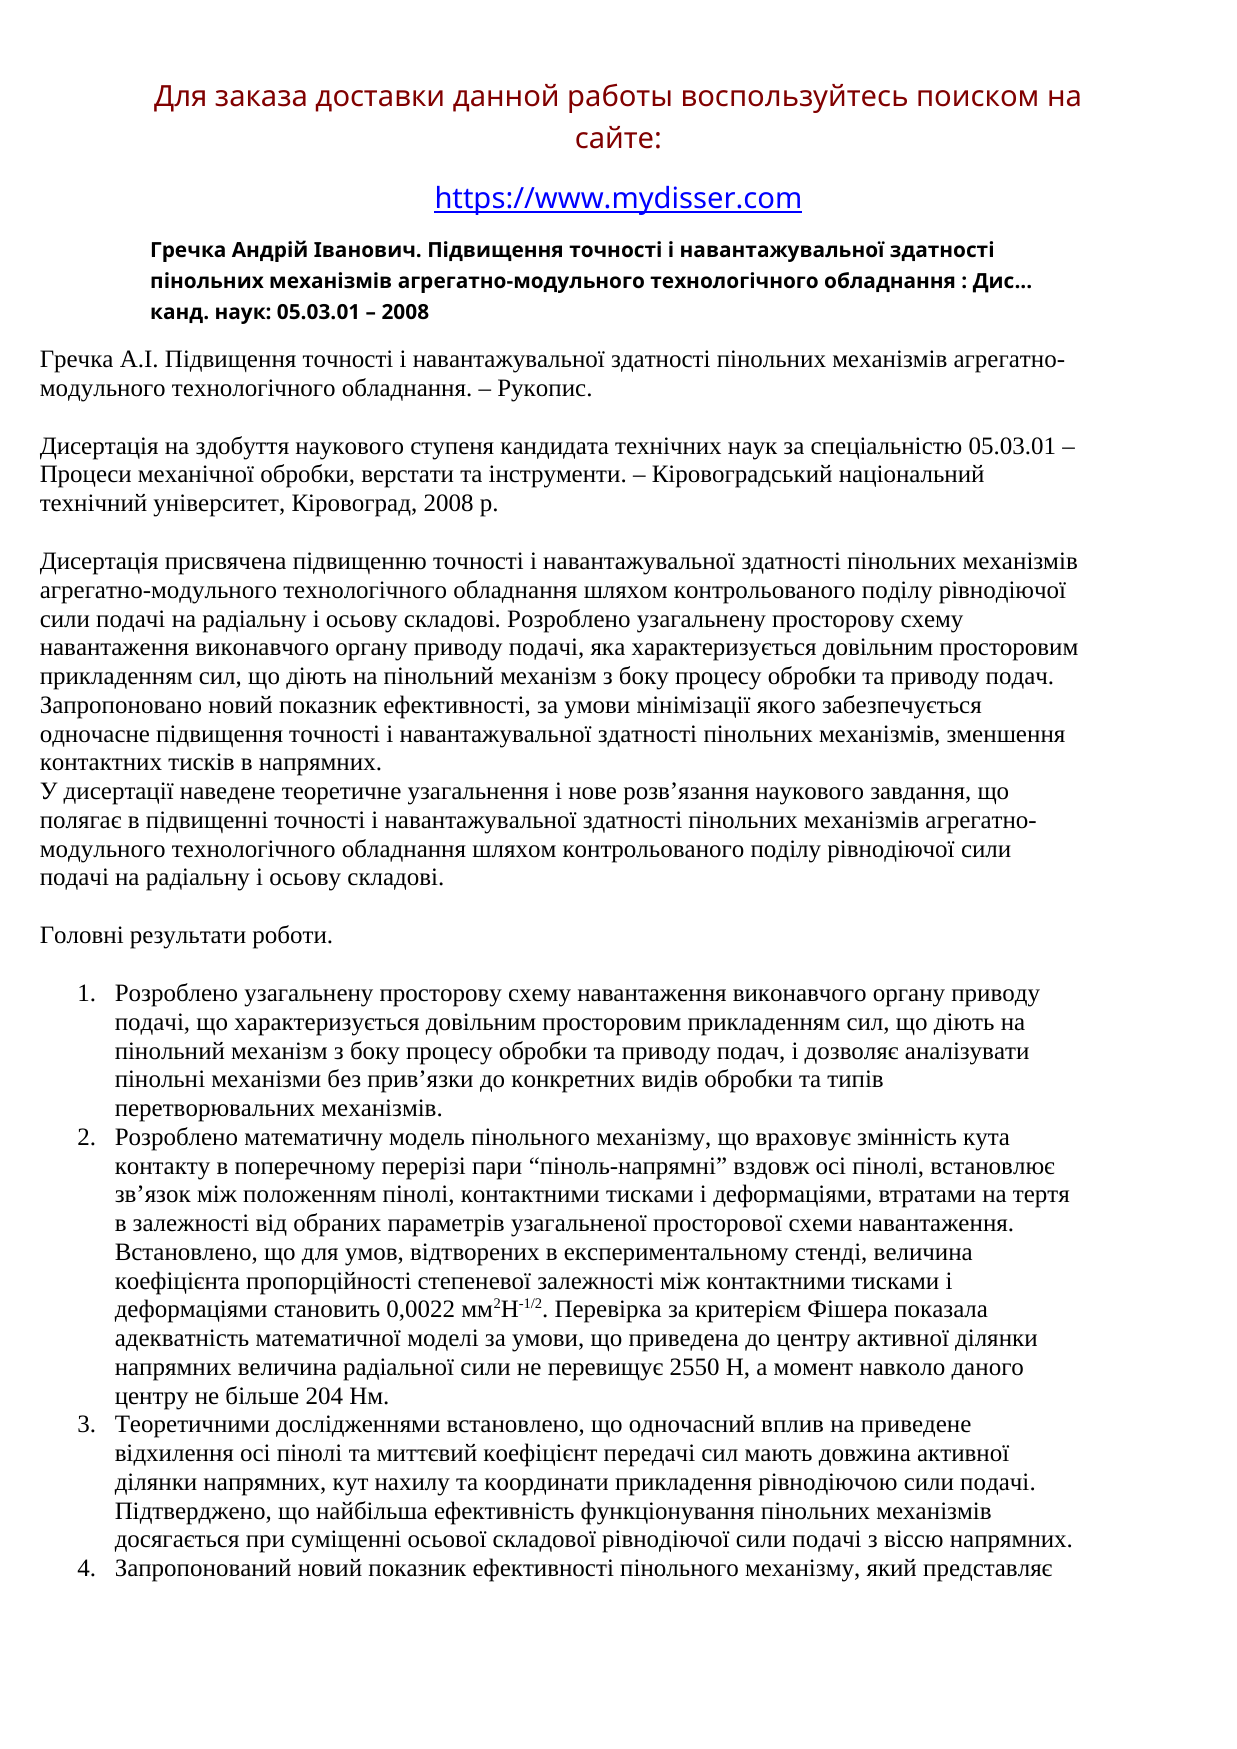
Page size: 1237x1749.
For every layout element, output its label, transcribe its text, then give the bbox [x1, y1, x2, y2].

table_cell [40, 776, 1086, 1582]
table_header [40, 344, 1086, 776]
text Гречка Андрій Іванович. Підвищення точності і навантажувальної здатності пінольних механізмів агрегатно-модульного технологічного обладнання : Дис... канд. наук: 05.03.01 – 2008 [150, 236, 1086, 325]
